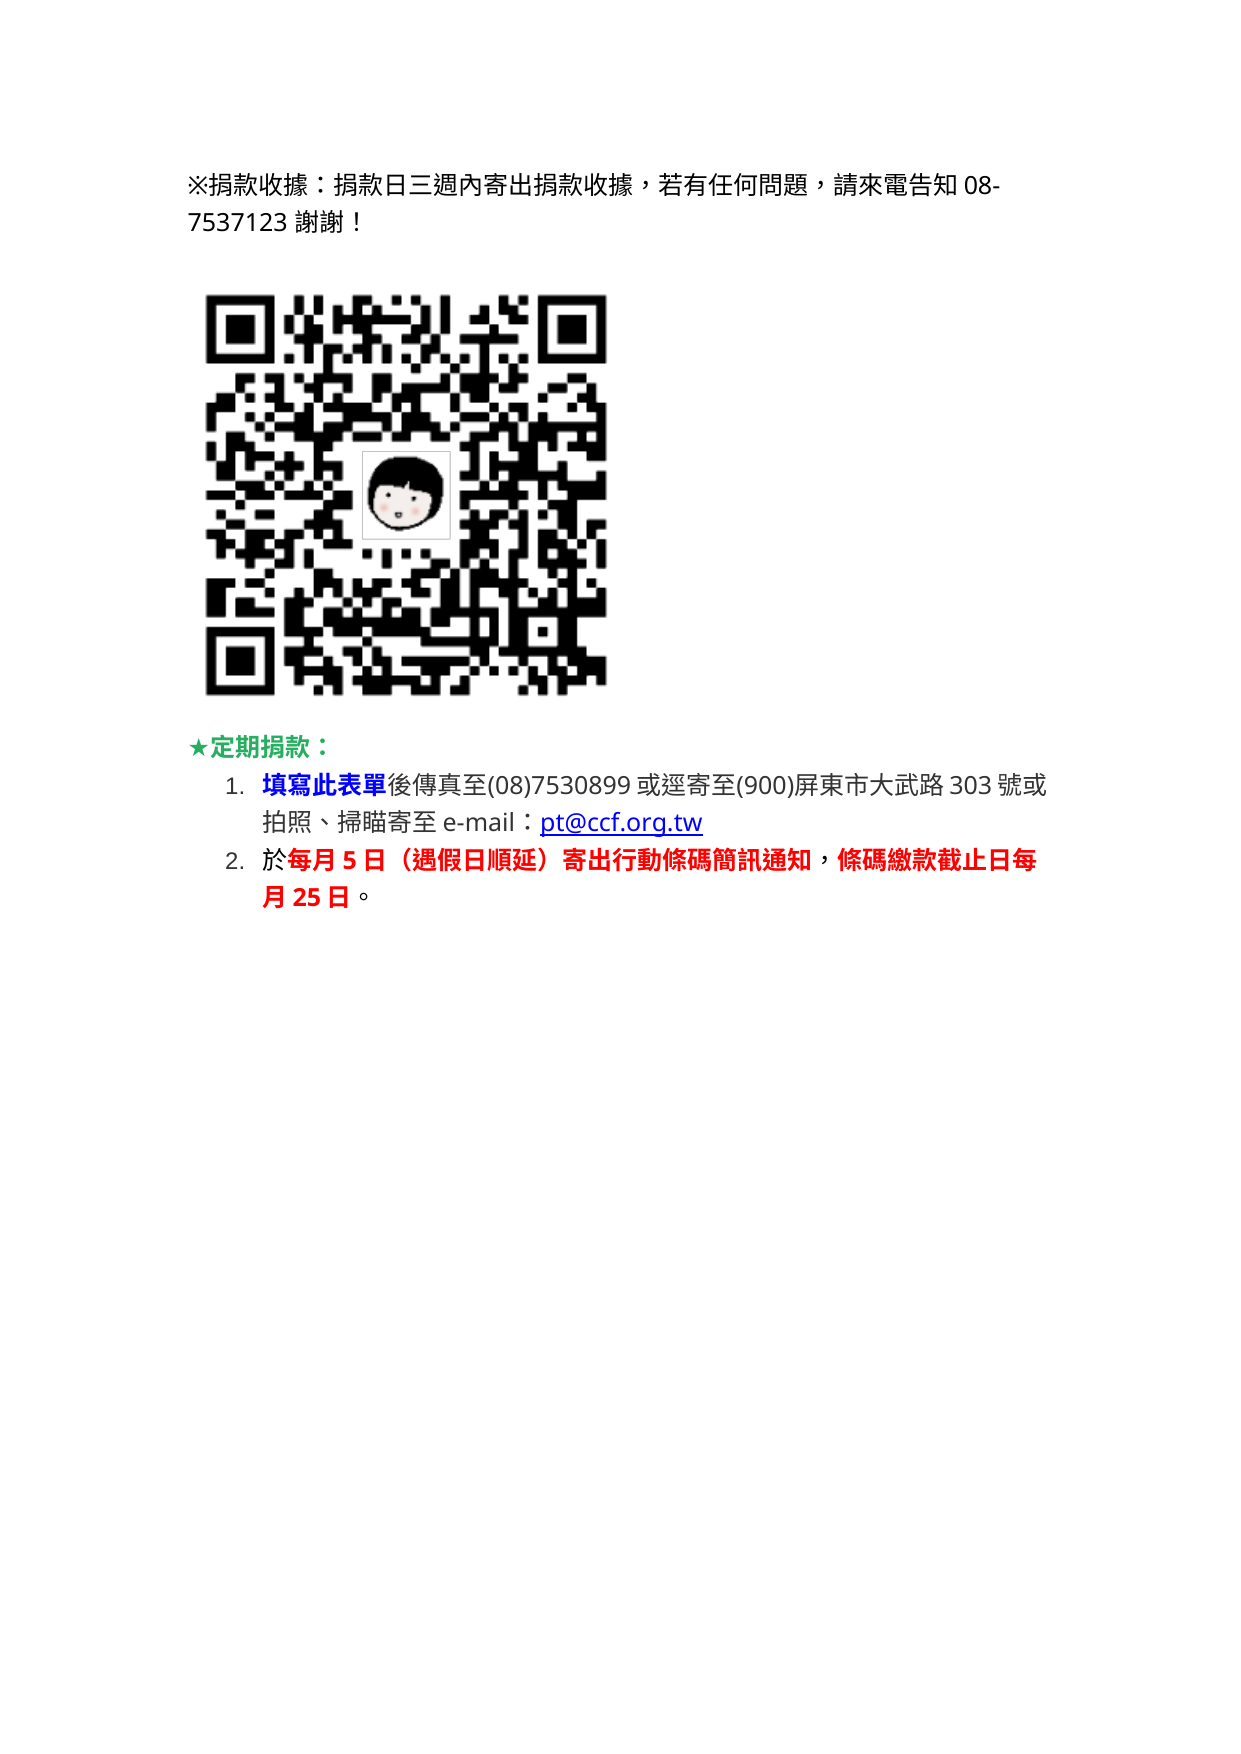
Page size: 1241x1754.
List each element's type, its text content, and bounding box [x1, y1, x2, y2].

list 於每月5日（遇假日順延）寄出行動條碼簡訊通知，條碼繳款截止日每月25日。 [225, 839, 1053, 914]
text ※捐款收據：捐款日三週內寄出捐款收據，若有任何問題，請來電告知08-7537123 謝謝！ [187, 164, 1053, 239]
text ★定期捐款： [187, 727, 1053, 764]
list 填寫此表單後傳真至(08)7530899或逕寄至(900)屏東市大武路303號或拍照、掃瞄寄至e-mail：pt@ccf.org.tw [225, 764, 1053, 839]
picture [187, 277, 625, 715]
